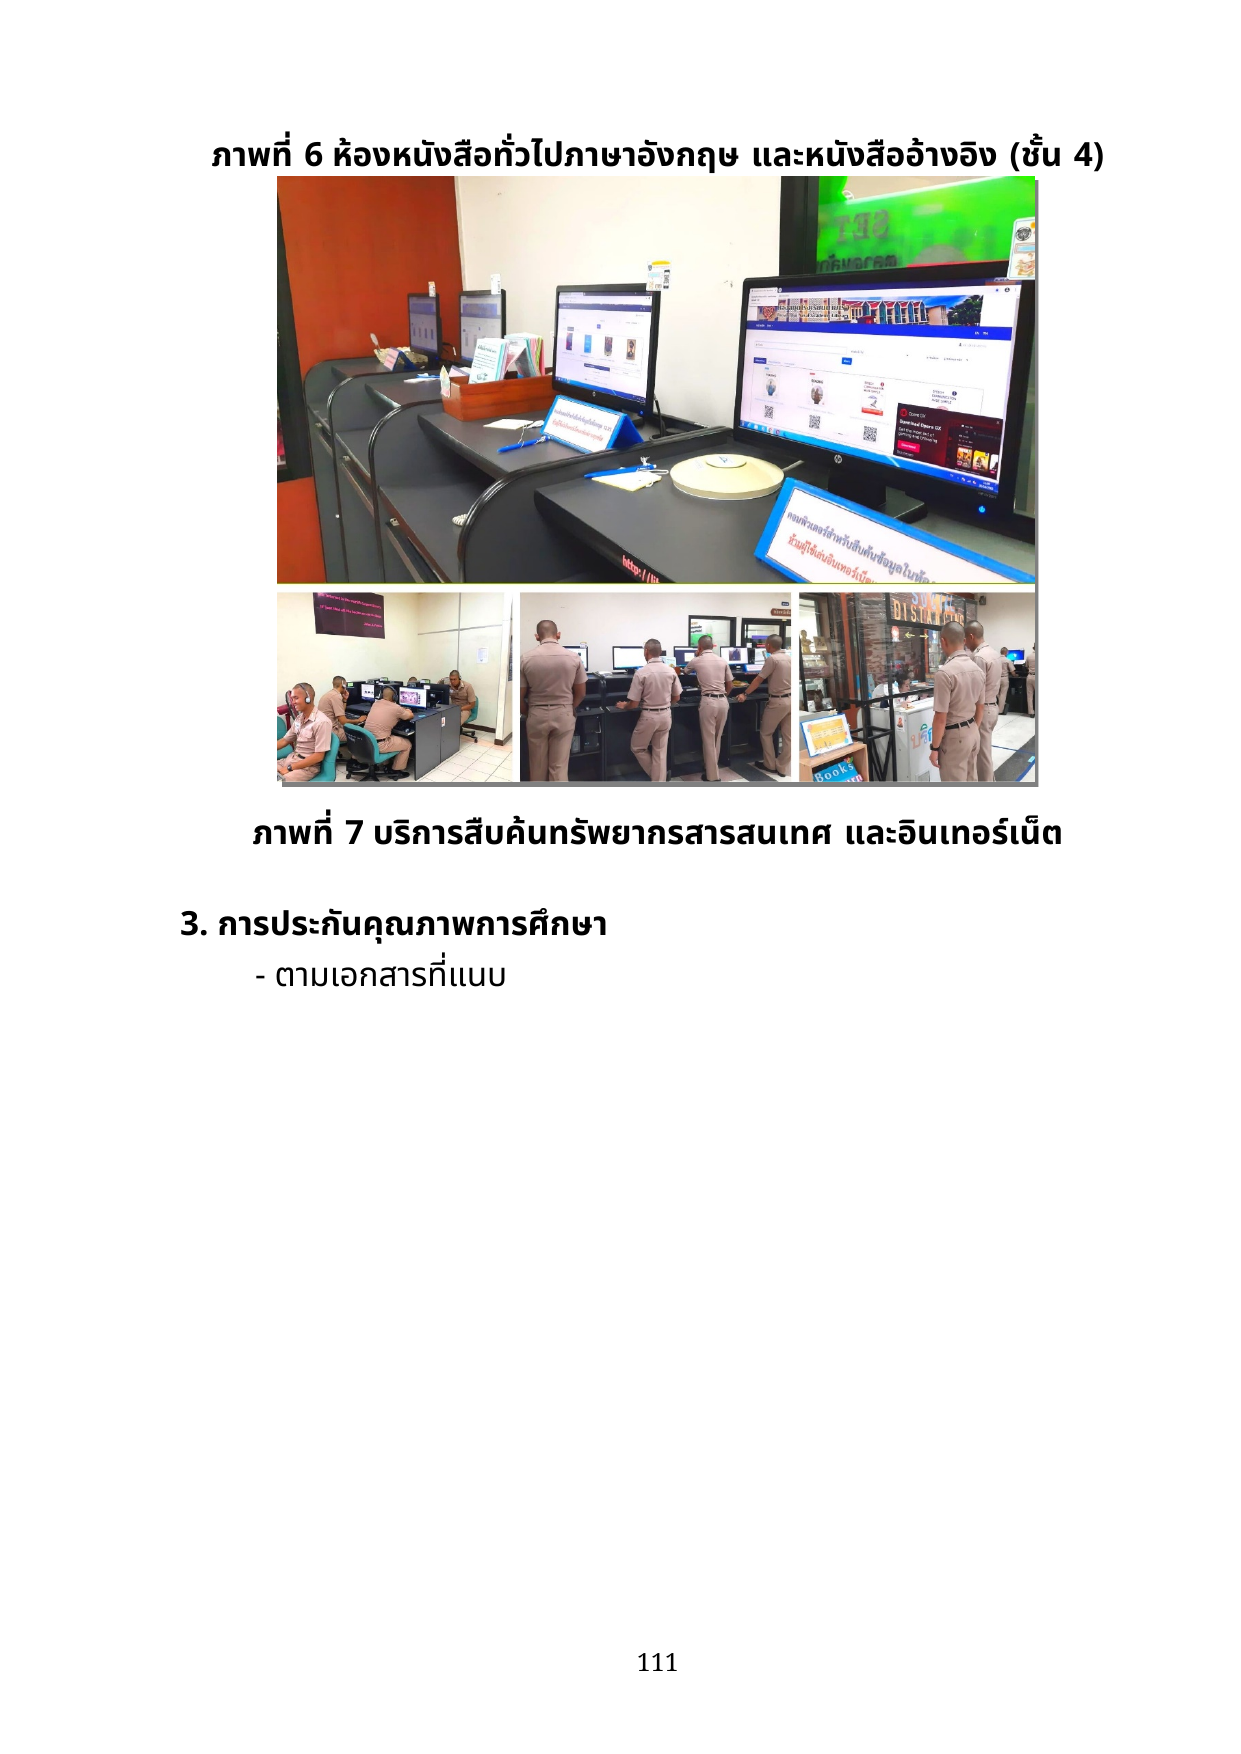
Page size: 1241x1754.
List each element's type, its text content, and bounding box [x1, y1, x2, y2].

text ภาพที่ 6 ห้องหนังสือทั่วไปภาษาอังกฤษ และหนังสืออ้างอิง (ชั้น 4) [180, 131, 1135, 177]
subtitle 3. การประกันคุณภาพการศึกษา [180, 900, 1135, 950]
picture [277, 176, 1035, 782]
text - ตามเอกสารที่แนบ [180, 950, 1135, 996]
text ภาพที่ 7 บริการสืบค้นทรัพยากรสารสนเทศ และอินเทอร์เน็ต [180, 809, 1135, 854]
